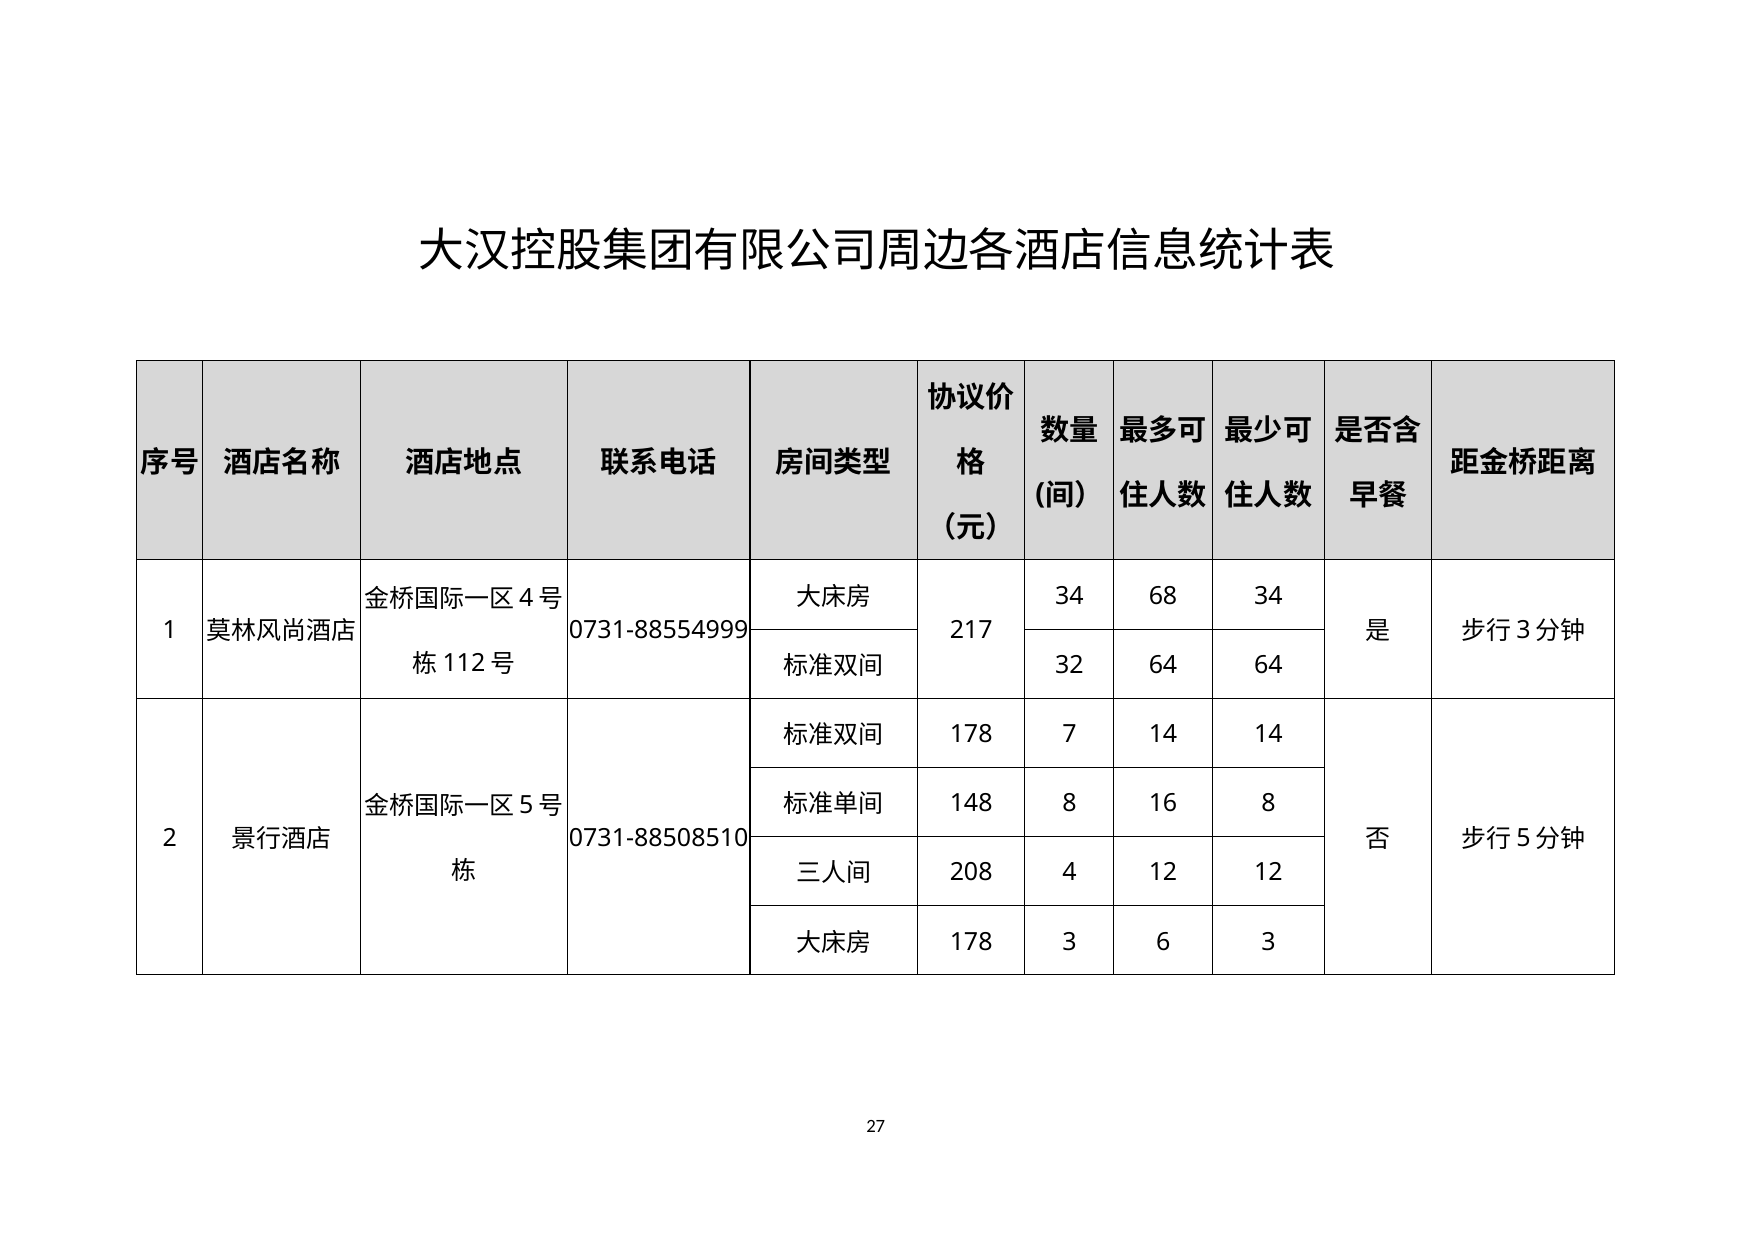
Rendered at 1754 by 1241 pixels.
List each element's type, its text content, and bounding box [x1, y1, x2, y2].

table_cell 金桥国际一区4号栋112号 [361, 560, 567, 698]
table_cell 178 [918, 906, 1024, 974]
table_cell 32 [1025, 630, 1113, 698]
table_cell 14 [1213, 699, 1324, 767]
table_cell 否 [1325, 699, 1431, 974]
table_cell 68 [1114, 560, 1212, 628]
table_cell 12 [1114, 837, 1212, 905]
table_cell 217 [918, 560, 1024, 698]
table_header 是否含早餐 [1325, 361, 1431, 559]
table_cell 三人间 [751, 837, 917, 905]
table_cell 步行3分钟 [1432, 560, 1614, 698]
table_cell 34 [1213, 560, 1324, 628]
table_header 最多可住人数 [1114, 361, 1212, 559]
table_header 协议价格（元） [918, 361, 1024, 559]
table_cell 步行5分钟 [1432, 699, 1614, 974]
table_cell 大床房 [751, 906, 917, 974]
table_cell 12 [1213, 837, 1324, 905]
table_cell 2 [137, 699, 202, 974]
table_cell 0731-88554999 [568, 560, 749, 698]
table_cell 标准单间 [751, 768, 917, 836]
table_cell 3 [1213, 906, 1324, 974]
text 大汉控股集团有限公司周边各酒店信息统计表 [150, 198, 1604, 295]
table_cell 标准双间 [751, 630, 917, 698]
table_header 距金桥距离 [1432, 361, 1614, 559]
table_header 酒店名称 [203, 361, 360, 559]
table_cell 大床房 [751, 560, 917, 628]
table_cell 64 [1213, 630, 1324, 698]
table_cell 64 [1114, 630, 1212, 698]
table_cell 14 [1114, 699, 1212, 767]
table_header 最少可住人数 [1213, 361, 1324, 559]
table_cell 16 [1114, 768, 1212, 836]
table_header 酒店地点 [361, 361, 567, 559]
table_cell 标准双间 [751, 699, 917, 767]
table_header 数量(间） [1025, 361, 1113, 559]
table_cell 景行酒店 [203, 699, 360, 974]
table_cell 金桥国际一区5号栋 [361, 699, 567, 974]
table_cell 8 [1025, 768, 1113, 836]
table_cell 34 [1025, 560, 1113, 628]
table_cell 1 [137, 560, 202, 698]
table_cell 莫林风尚酒店 [203, 560, 360, 698]
table_cell 148 [918, 768, 1024, 836]
table_header 房间类型 [751, 361, 917, 559]
table_header 联系电话 [568, 361, 749, 559]
table_cell 3 [1025, 906, 1113, 974]
table_cell 6 [1114, 906, 1212, 974]
table_cell 8 [1213, 768, 1324, 836]
table_cell 4 [1025, 837, 1113, 905]
table_cell 0731-88508510 [568, 699, 749, 974]
table_cell 208 [918, 837, 1024, 905]
table_cell 是 [1325, 560, 1431, 698]
table_cell 7 [1025, 699, 1113, 767]
table_header 序号 [137, 361, 202, 559]
table_cell 178 [918, 699, 1024, 767]
